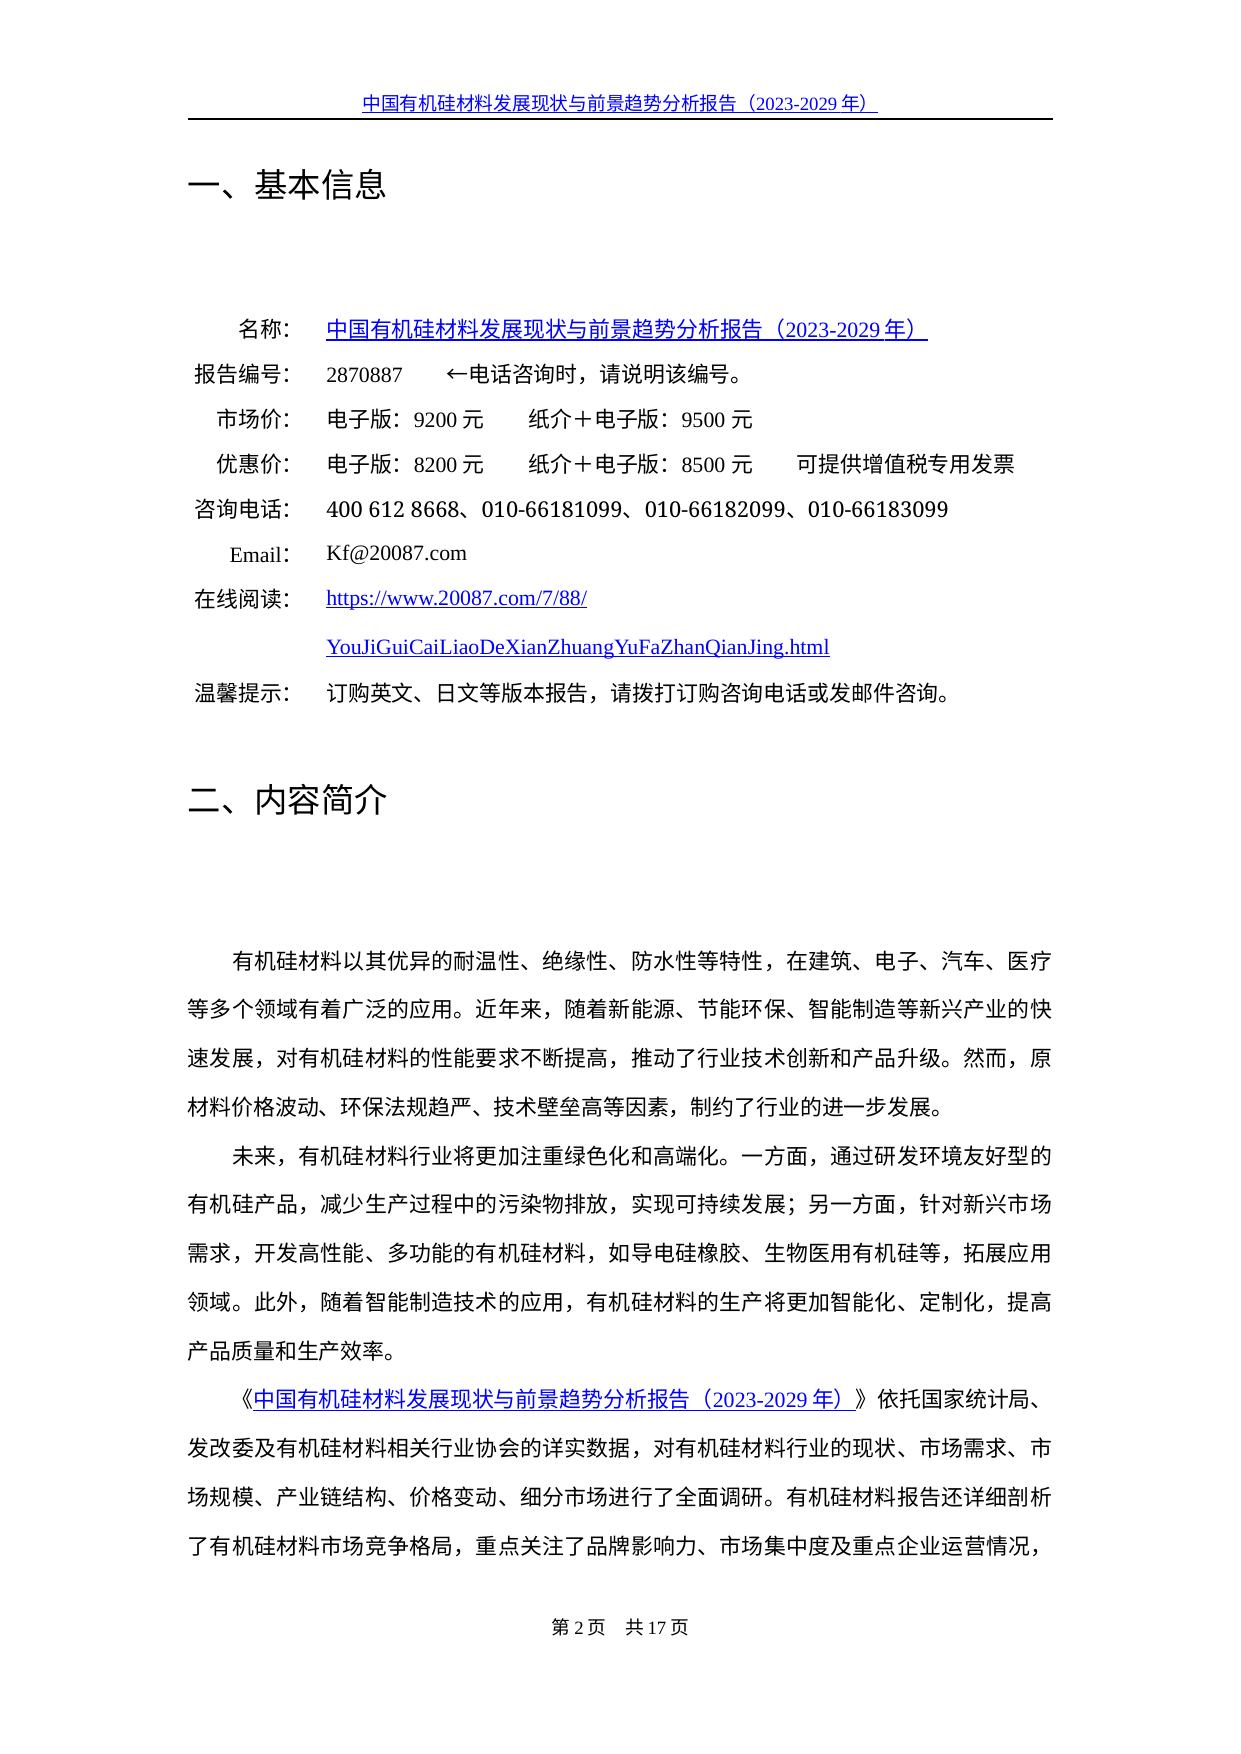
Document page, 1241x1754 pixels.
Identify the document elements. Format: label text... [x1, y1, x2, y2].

table_cell 2870887 ←电话咨询时，请说明该编号。 [315, 357, 1073, 402]
table_cell 咨询电话： [167, 492, 315, 537]
table_cell 温馨提示： [167, 675, 315, 720]
table_cell 在线阅读： [167, 582, 315, 675]
table_cell Kf@20087.com [315, 537, 1073, 582]
title 二、内容简介 [187, 766, 1053, 831]
table_cell 订购英文、日文等版本报告，请拨打订购咨询电话或发邮件咨询。 [315, 675, 1073, 720]
table_cell Email： [167, 537, 315, 582]
table_cell 市场价： [167, 402, 315, 447]
table_header 名称： [167, 312, 315, 357]
table_cell 电子版：8200 元 纸介＋电子版：8500 元 可提供增值税专用发票 [315, 447, 1073, 492]
table_cell 电子版：9200 元 纸介＋电子版：9500 元 [315, 402, 1073, 447]
table_cell 报告编号： [167, 357, 315, 402]
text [187, 943, 1053, 1561]
title 一、基本信息 [187, 150, 1053, 215]
table_cell 优惠价： [167, 447, 315, 492]
table_cell 400 612 8668、010-66181099、010-66182099、010-66183099 [315, 492, 1073, 537]
table_header 中国有机硅材料发展现状与前景趋势分析报告（2023-2029年） [315, 312, 1073, 357]
table_cell [315, 582, 1073, 675]
